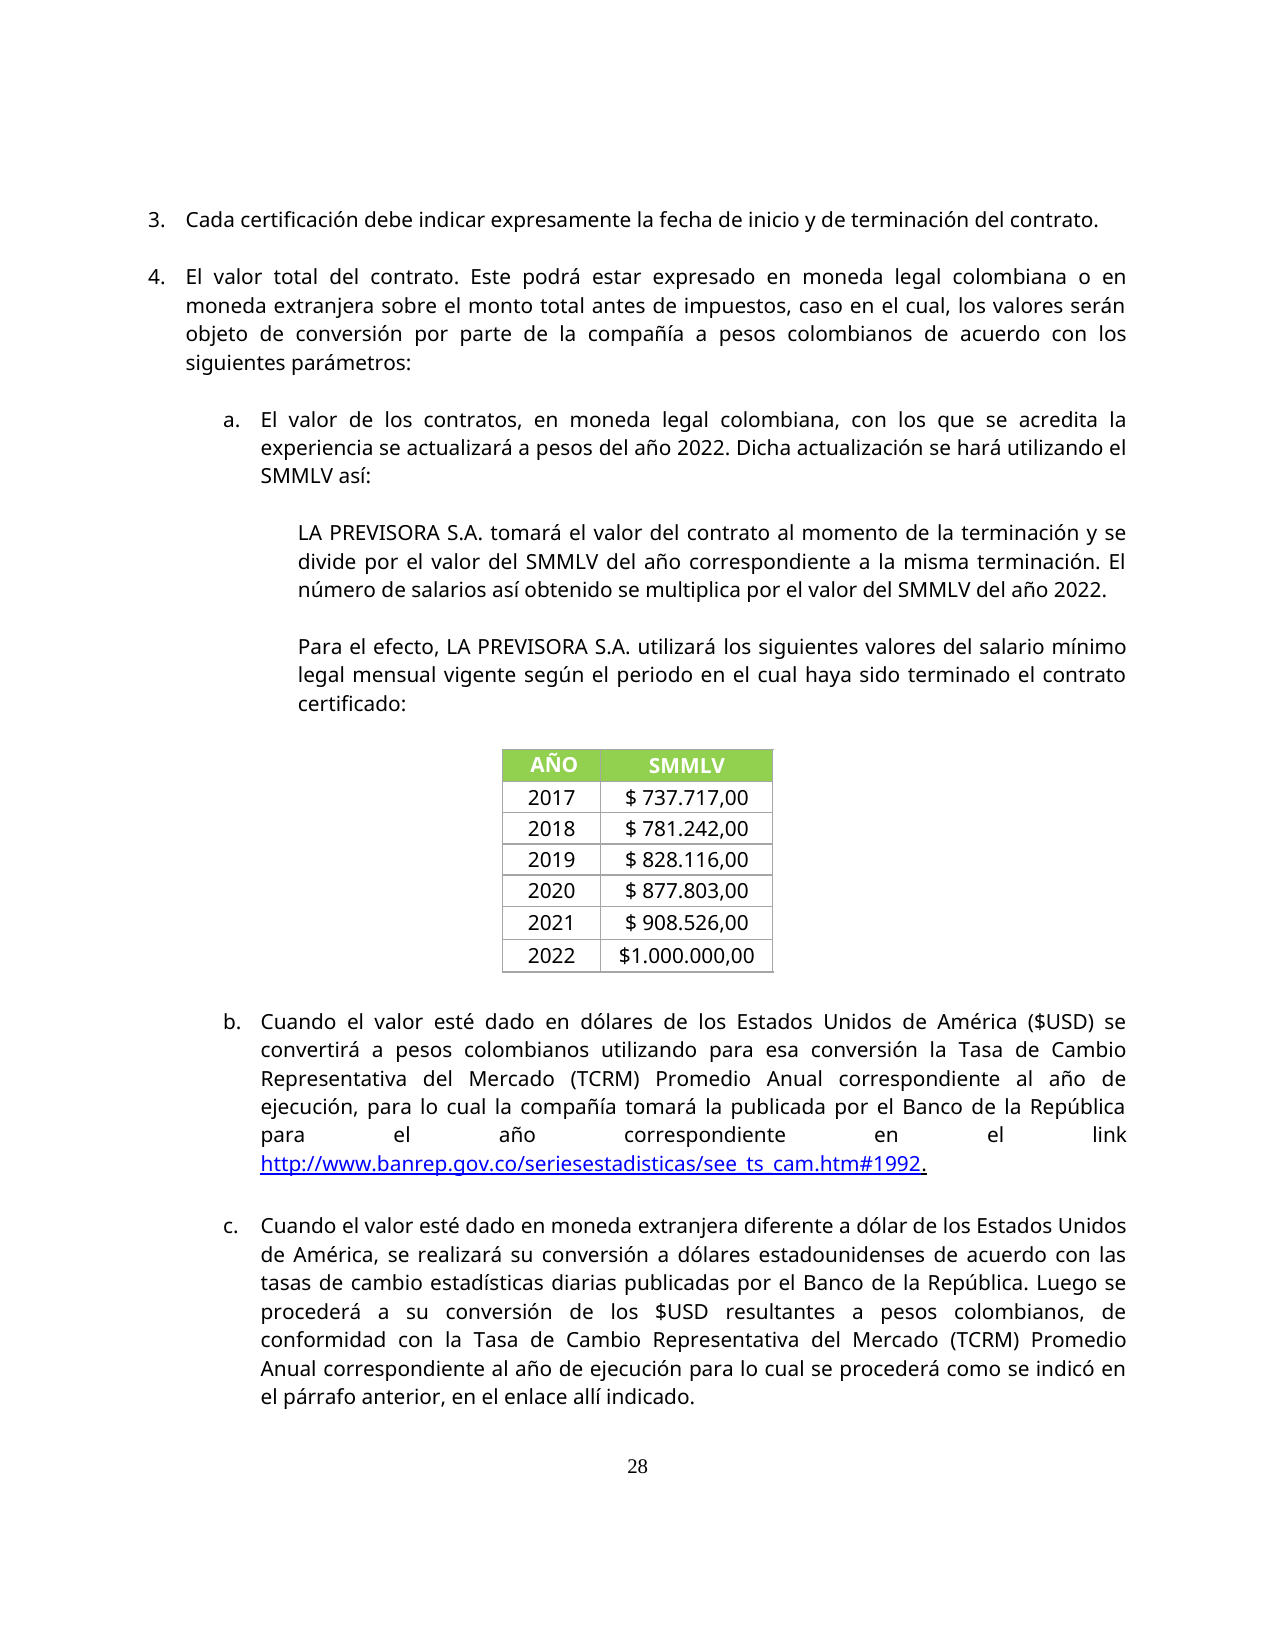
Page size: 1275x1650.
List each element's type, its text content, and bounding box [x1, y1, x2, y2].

table_cell 2017 [503, 782, 600, 812]
table_cell 2019 [503, 845, 600, 874]
table_cell $ 877.803,00 [601, 876, 772, 906]
table_cell 2020 [503, 876, 600, 906]
text LA PREVISORA S.A. tomará el valor del contrato al momento de la terminación y se divide por el valor del SMMLV del año correspondiente a la misma terminación. El número de salarios así obtenido se multiplica por el valor del SMMLV del año 2022. [298, 518, 1127, 604]
list El valor de los contratos, en moneda legal colombiana, con los que se acredita la experiencia se actualizará a pesos del año 2022. Dicha actualización se hará utilizando el SMMLV así: [223, 405, 1127, 490]
list Cuando el valor esté dado en dólares de los Estados Unidos de América ($USD) se convertirá a pesos colombianos utilizando para esa conversión la Tasa de Cambio Representativa del Mercado (TCRM) Promedio Anual correspondiente al año de ejecución, para lo cual la compañía tomará la publicada por el Banco de la República para el año correspondiente en el link http://www.banrep.gov.co/seriesestadisticas/see_ts_cam.htm#1992. [223, 1007, 1127, 1177]
table_cell $ 908.526,00 [601, 907, 772, 938]
table_cell 2021 [503, 907, 600, 938]
list Cada certificación debe indicar expresamente la fecha de inicio y de terminación del contrato. [148, 206, 1127, 234]
table_header AÑO [503, 750, 600, 781]
text Para el efecto, LA PREVISORA S.A. utilizará los siguientes valores del salario mínimo legal mensual vigente según el periodo en el cual haya sido terminado el contrato certificado: [298, 632, 1127, 717]
list El valor total del contrato. Este podrá estar expresado en moneda legal colombiana o en moneda extranjera sobre el monto total antes de impuestos, caso en el cual, los valores serán objeto de conversión por parte de la compañía a pesos colombianos de acuerdo con los siguientes parámetros: [148, 262, 1127, 376]
table_header SMMLV [601, 750, 772, 781]
table_cell $ 737.717,00 [601, 782, 772, 812]
table_cell $ 828.116,00 [601, 845, 772, 874]
table_cell 2018 [503, 813, 600, 843]
table_cell $ 781.242,00 [601, 813, 772, 843]
table_cell 2022 [503, 940, 600, 971]
table_cell $1.000.000,00 [601, 940, 772, 971]
list Cuando el valor esté dado en moneda extranjera diferente a dólar de los Estados Unidos de América, se realizará su conversión a dólares estadounidenses de acuerdo con las tasas de cambio estadísticas diarias publicadas por el Banco de la República. Luego se procederá a su conversión de los $USD resultantes a pesos colombianos, de conformidad con la Tasa de Cambio Representativa del Mercado (TCRM) Promedio Anual correspondiente al año de ejecución para lo cual se procederá como se indicó en el párrafo anterior, en el enlace allí indicado. [223, 1212, 1127, 1411]
